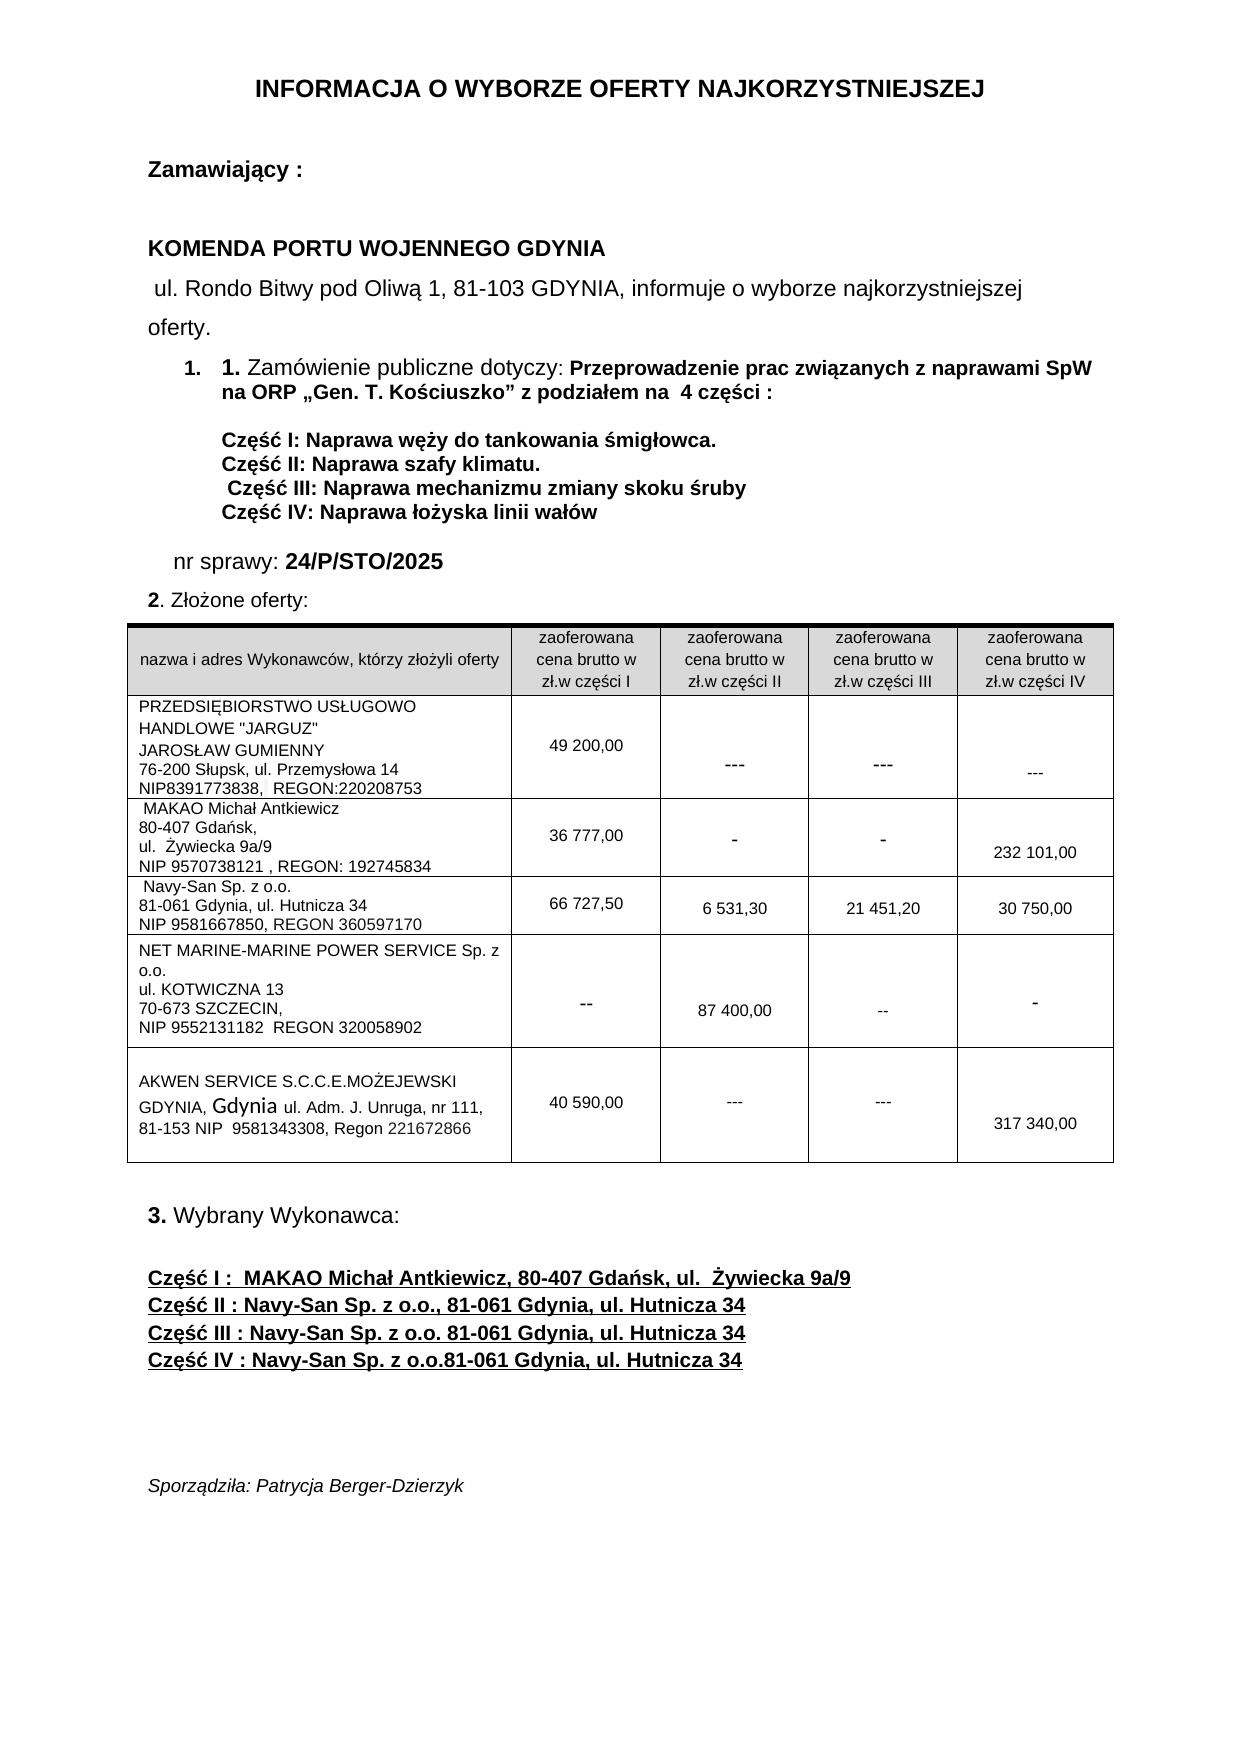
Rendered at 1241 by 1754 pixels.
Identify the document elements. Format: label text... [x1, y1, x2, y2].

table_cell 232 101,00 [958, 799, 1113, 876]
text nr sprawy: 24/P/STO/2025 [148, 548, 1093, 574]
text Część II : Navy-San Sp. z o.o., 81-061 Gdynia, ul. Hutnicza 34 [148, 1293, 1093, 1317]
table_cell 21 451,20 [809, 877, 957, 934]
text Sporządziła: Patrycja Berger-Dzierzyk [148, 1475, 1093, 1497]
table_cell 30 750,00 [958, 877, 1113, 934]
table_cell 36 777,00 [512, 799, 660, 876]
text 2. Złożone oferty: [148, 587, 1093, 611]
table_cell 87 400,00 [661, 935, 808, 1047]
table_cell - [958, 935, 1113, 1047]
text INFORMACJA O WYBORZE OFERTY NAJKORZYSTNIEJSZEJ [148, 74, 1093, 103]
table_header nazwa i adres Wykonawców, którzy złożyli oferty [128, 628, 511, 695]
table_header zaoferowana cena brutto w zł.w części I [512, 628, 660, 695]
table_cell Navy-San Sp. z o.o. 81-061 Gdynia, ul. Hutnicza 34 NIP 9581667850, REGON 360597170 [128, 877, 511, 934]
table_header zaoferowana cena brutto w zł.w części IV [958, 628, 1113, 695]
table_cell --- [809, 696, 957, 798]
table_cell PRZEDSIĘBIORSTWO USŁUGOWO HANDLOWE "JARGUZ" JAROSŁAW GUMIENNY 76-200 Słupsk, ul. Przemysłowa 14 NIP8391773838, REGON:220208753 [128, 696, 511, 798]
list 1. Zamówienie publiczne dotyczy: Przeprowadzenie prac związanych z naprawami SpW na ORP „Gen. T. Kościuszko” z podziałem na 4 części : [184, 354, 1093, 404]
table_cell --- [958, 696, 1113, 798]
table_cell 317 340,00 [958, 1048, 1113, 1162]
table_cell --- [661, 1048, 808, 1162]
text Część IV : Navy-San Sp. z o.o.81-061 Gdynia, ul. Hutnicza 34 [148, 1348, 1093, 1372]
text Część II: Naprawa szafy klimatu. [221, 452, 1093, 476]
table_cell --- [661, 696, 808, 798]
text Część I: Naprawa węży do tankowania śmigłowca. [221, 428, 1093, 452]
text ul. Rondo Bitwy pod Oliwą 1, 81-103 GDYNIA, informuje o wyborze najkorzystniejszej oferty. [148, 275, 1093, 341]
text Część III : Navy-San Sp. z o.o. 81-061 Gdynia, ul. Hutnicza 34 [148, 1321, 1093, 1344]
table_header zaoferowana cena brutto w zł.w części III [809, 628, 957, 695]
text KOMENDA PORTU WOJENNEGO GDYNIA [148, 235, 1093, 262]
text Część IV: Naprawa łożyska linii wałów [221, 500, 1093, 524]
text Część III: Naprawa mechanizmu zmiany skoku śruby [221, 476, 1093, 500]
table_cell -- [809, 935, 957, 1047]
table_cell - [661, 799, 808, 876]
table_cell MAKAO Michał Antkiewicz 80-407 Gdańsk, ul. Żywiecka 9a/9 NIP 9570738121 , REGON: 192745834 [128, 799, 511, 876]
table_cell - [809, 799, 957, 876]
table_cell AKWEN SERVICE S.C.C.E.MOŻEJEWSKI GDYNIA, Gdynia ul. Adm. J. Unruga, nr 111, 81-153 NIP 9581343308, Regon 221672866 [128, 1048, 511, 1162]
table_cell 40 590,00 [512, 1048, 660, 1162]
table_cell NET MARINE-MARINE POWER SERVICE Sp. z o.o. ul. KOTWICZNA 13 70-673 SZCZECIN, NIP 9552131182 REGON 320058902 [128, 935, 511, 1047]
table_header zaoferowana cena brutto w zł.w części II [661, 628, 808, 695]
table_cell 6 531,30 [661, 877, 808, 934]
table_cell 49 200,00 [512, 696, 660, 798]
table_cell 66 727,50 [512, 877, 660, 934]
text 3. Wybrany Wykonawca: [148, 1202, 1093, 1228]
table_cell -- [512, 935, 660, 1047]
text Część I : MAKAO Michał Antkiewicz, 80-407 Gdańsk, ul. Żywiecka 9a/9 [148, 1266, 1093, 1289]
text Zamawiający : [148, 156, 1093, 183]
table_cell --- [809, 1048, 957, 1162]
